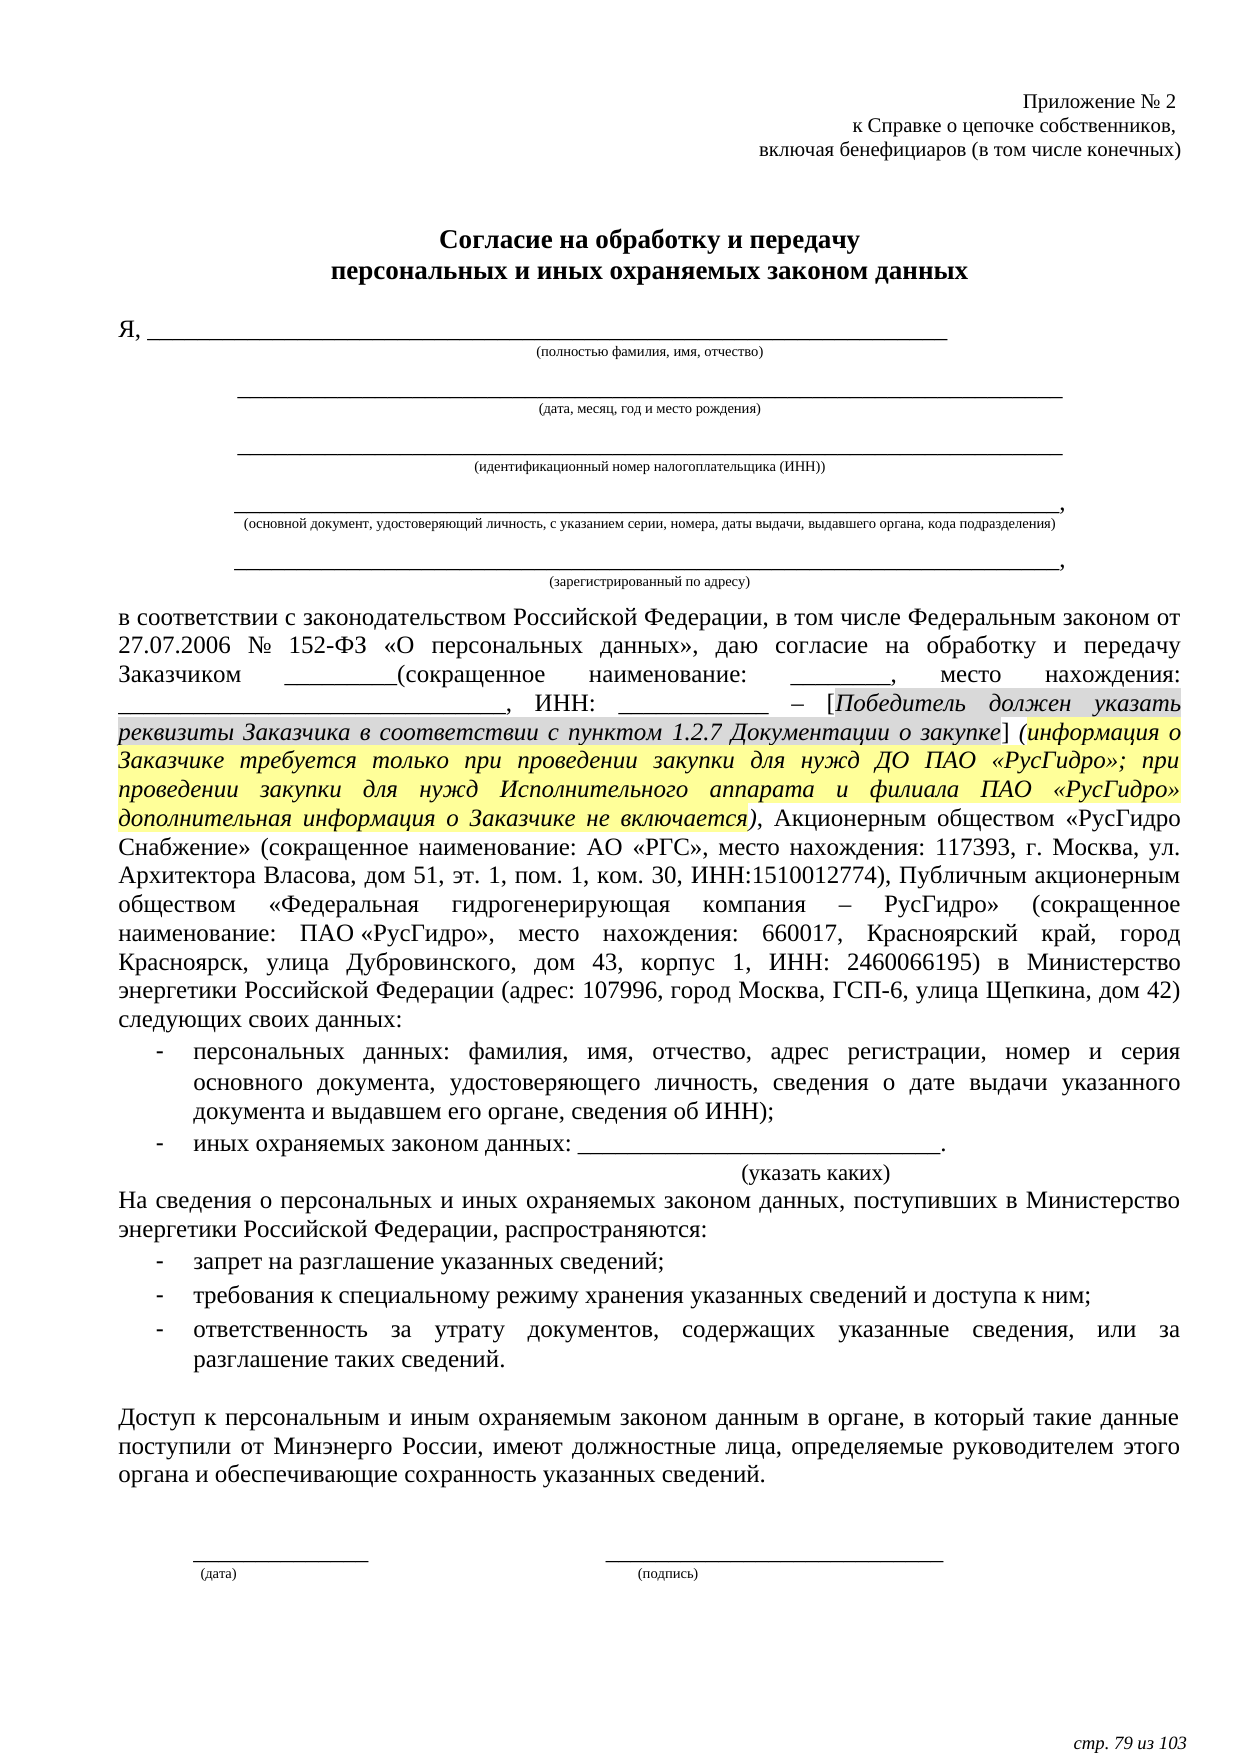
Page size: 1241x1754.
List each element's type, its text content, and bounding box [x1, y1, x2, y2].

text (зарегистрированный по адресу) [118, 573, 1181, 602]
list иных охраняемых законом данных: _____________________________. [156, 1124, 1181, 1158]
text ______________ ___________________________ [193, 1536, 1181, 1565]
text __________________________________________________________________, [118, 544, 1181, 573]
text (полностью фамилия, имя, отчество) [118, 343, 1181, 372]
text __________________________________________________________________ [118, 429, 1181, 458]
text Приложение № 2 к Справке о цепочке собственников, включая бенефициаров (в том числе конечных) [118, 89, 1181, 161]
list требования к специальному режиму хранения указанных сведений и доступа к ним; [156, 1276, 1181, 1311]
text (идентификационный номер налогоплательщика (ИНН)) [118, 458, 1181, 487]
text Я, ________________________________________________________________ [118, 314, 1181, 343]
text __________________________________________________________________ [118, 372, 1181, 400]
list персональных данных: фамилия, имя, отчество, адрес регистрации, номер и серия основного документа, удостоверяющего личность, сведения о дате выдачи указанного документа и выдавшем его органе, сведения об ИНН); [156, 1033, 1181, 1124]
text __________________________________________________________________, [118, 487, 1181, 515]
text Согласие на обработку и передачу персональных и иных охраняемых законом данных [118, 223, 1181, 285]
text На сведения о персональных и иных охраняемых законом данных, поступивших в Министерство энергетики Российской Федерации, распространяются: [118, 1185, 1181, 1242]
text (указать каких) [118, 1158, 1181, 1185]
list ответственность за утрату документов, содержащих указанные сведения, или за разглашение таких сведений. [156, 1311, 1181, 1373]
list запрет на разглашение указанных сведений; [156, 1242, 1181, 1276]
text (основной документ, удостоверяющий личность, с указанием серии, номера, даты выдачи, выдавшего органа, кода подразделения) [118, 515, 1181, 544]
text в соответствии с законодательством Российской Федерации, в том числе Федеральным законом от 27.07.2006 № 152-ФЗ «О персональных данных», даю согласие на обработку и передачу Заказчиком _________(сокращенное наименование: ________, место нахождения: _______________________________, ИНН: ____________ – [Победитель должен указать реквизиты Заказчика в соответствии с пунктом 1.2.7 Документации о закупке] (информация о Заказчике требуется только при проведении закупки для нужд ДО ПАО «РусГидро»; при проведении закупки для нужд Исполнительного аппарата и филиала ПАО «РусГидро» дополнительная информация о Заказчике не включается), Акционерным обществом «РусГидро Снабжение» (сокращенное наименование: АО «РГС», место нахождения: 117393, г. Москва, ул. Архитектора Власова, дом 51, эт. 1, пом. 1, ком. 30, ИНН:1510012774), Публичным акционерным обществом «Федеральная гидрогенерирующая компания – РусГидро» (сокращенное наименование: ПАО «РусГидро», место нахождения: 660017, Красноярский край, город Красноярск, улица Дубровинского, дом 43, корпус 1, ИНН: 2460066195) в Министерство энергетики Российской Федерации (адрес: 107996, город Москва, ГСП-6, улица Щепкина, дом 42) следующих своих данных: [118, 602, 1181, 717]
text в соответствии с законодательством Российской Федерации, в том числе Федеральным законом от 27.07.2006 № 152-ФЗ «О персональных данных», даю согласие на обработку и передачу Заказчиком _________(сокращенное наименование: ________, место нахождения: _______________________________, ИНН: ____________ – [Победитель должен указать реквизиты Заказчика в соответствии с пунктом 1.2.7 Документации о закупке] (информация о Заказчике требуется только при проведении закупки для нужд ДО ПАО «РусГидро»; при проведении закупки для нужд Исполнительного аппарата и филиала ПАО «РусГидро» дополнительная информация о Заказчике не включается), Акционерным обществом «РусГидро Снабжение» (сокращенное наименование: АО «РГС», место нахождения: 117393, г. Москва, ул. Архитектора Власова, дом 51, эт. 1, пом. 1, ком. 30, ИНН:1510012774), Публичным акционерным обществом «Федеральная гидрогенерирующая компания – РусГидро» (сокращенное наименование: ПАО «РусГидро», место нахождения: 660017, Красноярский край, город Красноярск, улица Дубровинского, дом 43, корпус 1, ИНН: 2460066195) в Министерство энергетики Российской Федерации (адрес: 107996, город Москва, ГСП-6, улица Щепкина, дом 42) следующих своих данных: [118, 803, 1181, 1033]
text Доступ к персональным и иным охраняемым законом данным в органе, в который такие данные поступили от Минэнерго России, имеют должностные лица, определяемые руководителем этого органа и обеспечивающие сохранность указанных сведений. [118, 1402, 1181, 1488]
text (дата) (подпись) [134, 1565, 1181, 1594]
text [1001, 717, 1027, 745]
text (дата, месяц, год и место рождения) [118, 400, 1181, 429]
